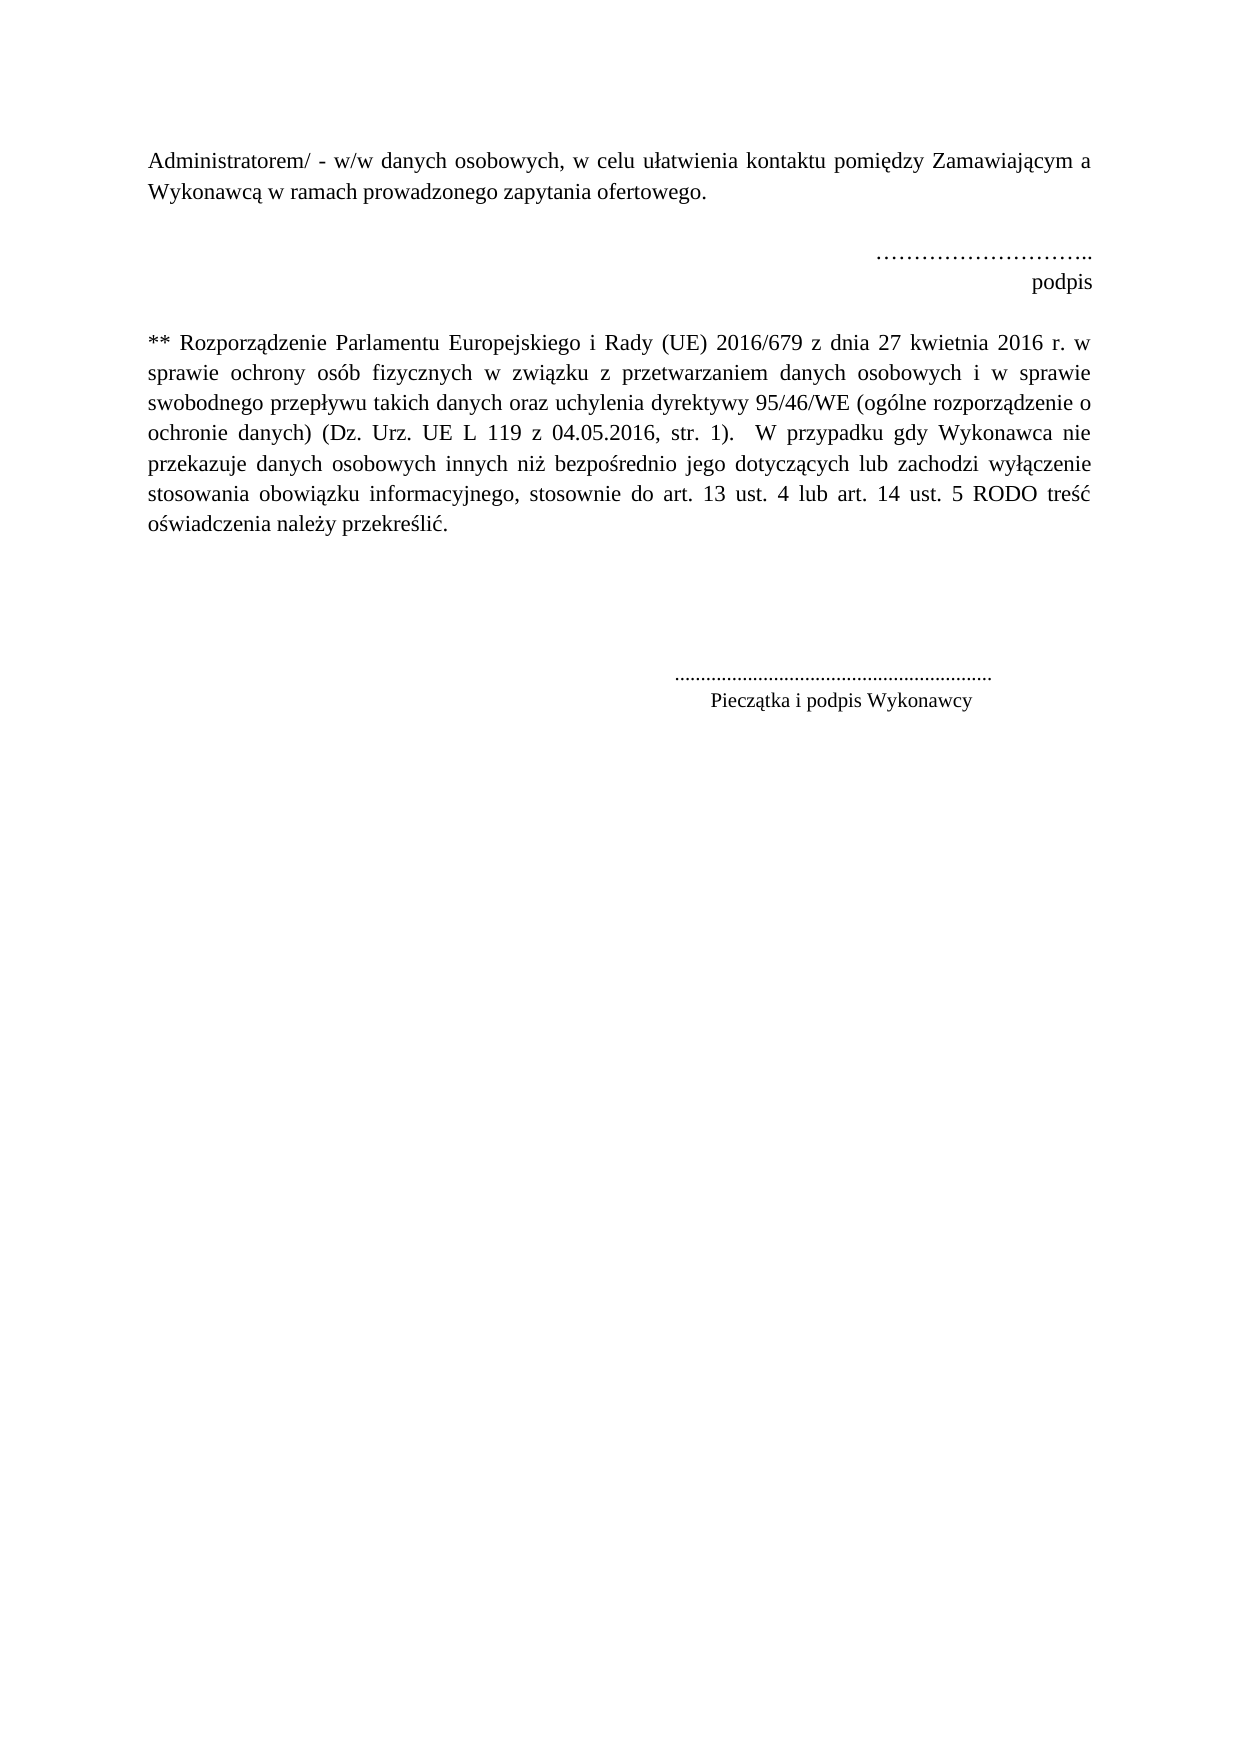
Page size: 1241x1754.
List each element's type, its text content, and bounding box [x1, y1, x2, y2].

text ……………………….. [148, 238, 1093, 264]
text Pieczątka i podpis Wykonawcy [516, 688, 1093, 712]
text ............................................................. [204, 631, 1093, 685]
text ** Rozporządzenie Parlamentu Europejskiego i Rady (UE) 2016/679 z dnia 27 kwietnia 2016 r. w sprawie ochrony osób fizycznych w związku z przetwarzaniem danych osobowych i w sprawie swobodnego przepływu takich danych oraz uchylenia dyrektywy 95/46/WE (ogólne rozporządzenie o ochronie danych) (Dz. Urz. UE L 119 z 04.05.2016, str. 1). W przypadku gdy Wykonawca nie przekazuje danych osobowych innych niż bezpośrednio jego dotyczących lub zachodzi wyłączenie stosowania obowiązku informacyjnego, stosownie do art. 13 ust. 4 lub art. 14 ust. 5 RODO treść oświadczenia należy przekreślić. [148, 329, 1093, 536]
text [148, 148, 1093, 204]
text podpis [148, 268, 1093, 295]
